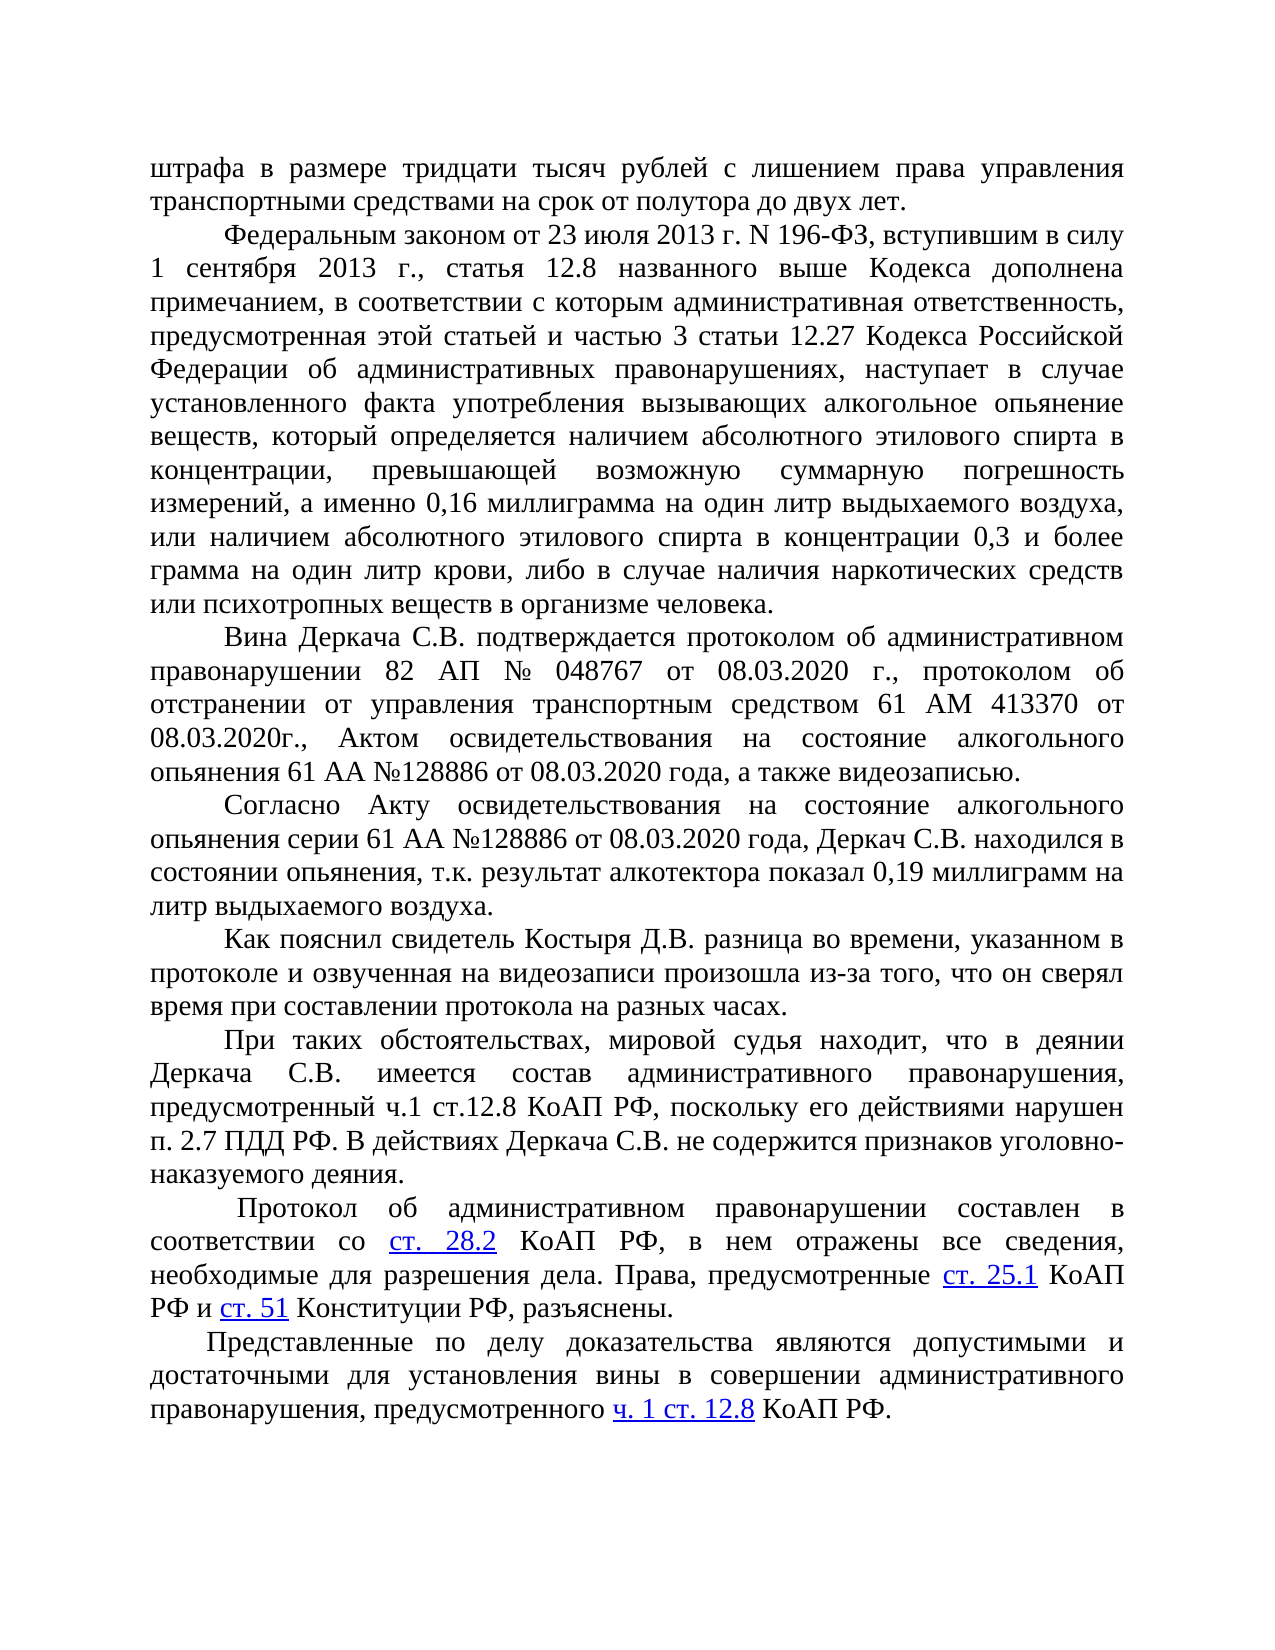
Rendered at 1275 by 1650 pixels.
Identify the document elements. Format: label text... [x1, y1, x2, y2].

text Как пояснил свидетель Костыря Д.В. разница во времени, указанном в протоколе и озвученная на видеозаписи произошла из-за того, что он сверял время при составлении протокола на разных часах. [150, 921, 1125, 1022]
text Согласно Акту освидетельствования на состояние алкогольного опьянения серии 61 АА №128886 от 08.03.2020 года, Деркач С.В. находился в состоянии опьянения, т.к. результат алкотектора показал 0,19 миллиграмм на литр выдыхаемого воздуха. [150, 787, 1125, 921]
text При таких обстоятельствах, мировой судья находит, что в деянии Деркача С.В. имеется состав административного правонарушения, предусмотренный ч.1 ст.12.8 КоАП РФ, поскольку его действиями нарушен п. 2.7 ПДД РФ. В действиях Деркача С.В. не содержится признаков уголовно-наказуемого деяния. [150, 1022, 1125, 1190]
text Вина Деркача С.В. подтверждается протоколом об административном правонарушении 82 АП № 048767 от 08.03.2020 г., протоколом об отстранении от управления транспортным средством 61 АМ 413370 от 08.03.2020г., Актом освидетельствования на состояние алкогольного опьянения 61 АА №128886 от 08.03.2020 года, а также видеозаписью. [150, 619, 1125, 787]
text Представленные по делу доказательства являются допустимыми и достаточными для установления вины в совершении административного правонарушения, предусмотренного ч. 1 ст. 12.8 КоАП РФ. [150, 1324, 1125, 1424]
text Федеральным законом от 23 июля 2013 г. N 196-ФЗ, вступившим в силу 1 сентября 2013 г., статья 12.8 названного выше Кодекса дополнена примечанием, в соответствии с которым административная ответственность, предусмотренная этой статьей и частью 3 статьи 12.27 Кодекса Российской Федерации об административных правонарушениях, наступает в случае установленного факта употребления вызывающих алкогольное опьянение веществ, который определяется наличием абсолютного этилового спирта в концентрации, превышающей возможную суммарную погрешность измерений, а именно 0,16 миллиграмма на один литр выдыхаемого воздуха, или наличием абсолютного этилового спирта в концентрации 0,3 и более грамма на один литр крови, либо в случае наличия наркотических средств или психотропных веществ в организме человека. [150, 217, 1125, 619]
text Протокол об административном правонарушении составлен в соответствии со ст. 28.2 КоАП РФ, в нем отражены все сведения, необходимые для разрешения дела. Права, предусмотренные ст. 25.1 КоАП РФ и ст. 51 Конституции РФ, разъяснены. [150, 1190, 1125, 1324]
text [150, 150, 1125, 217]
